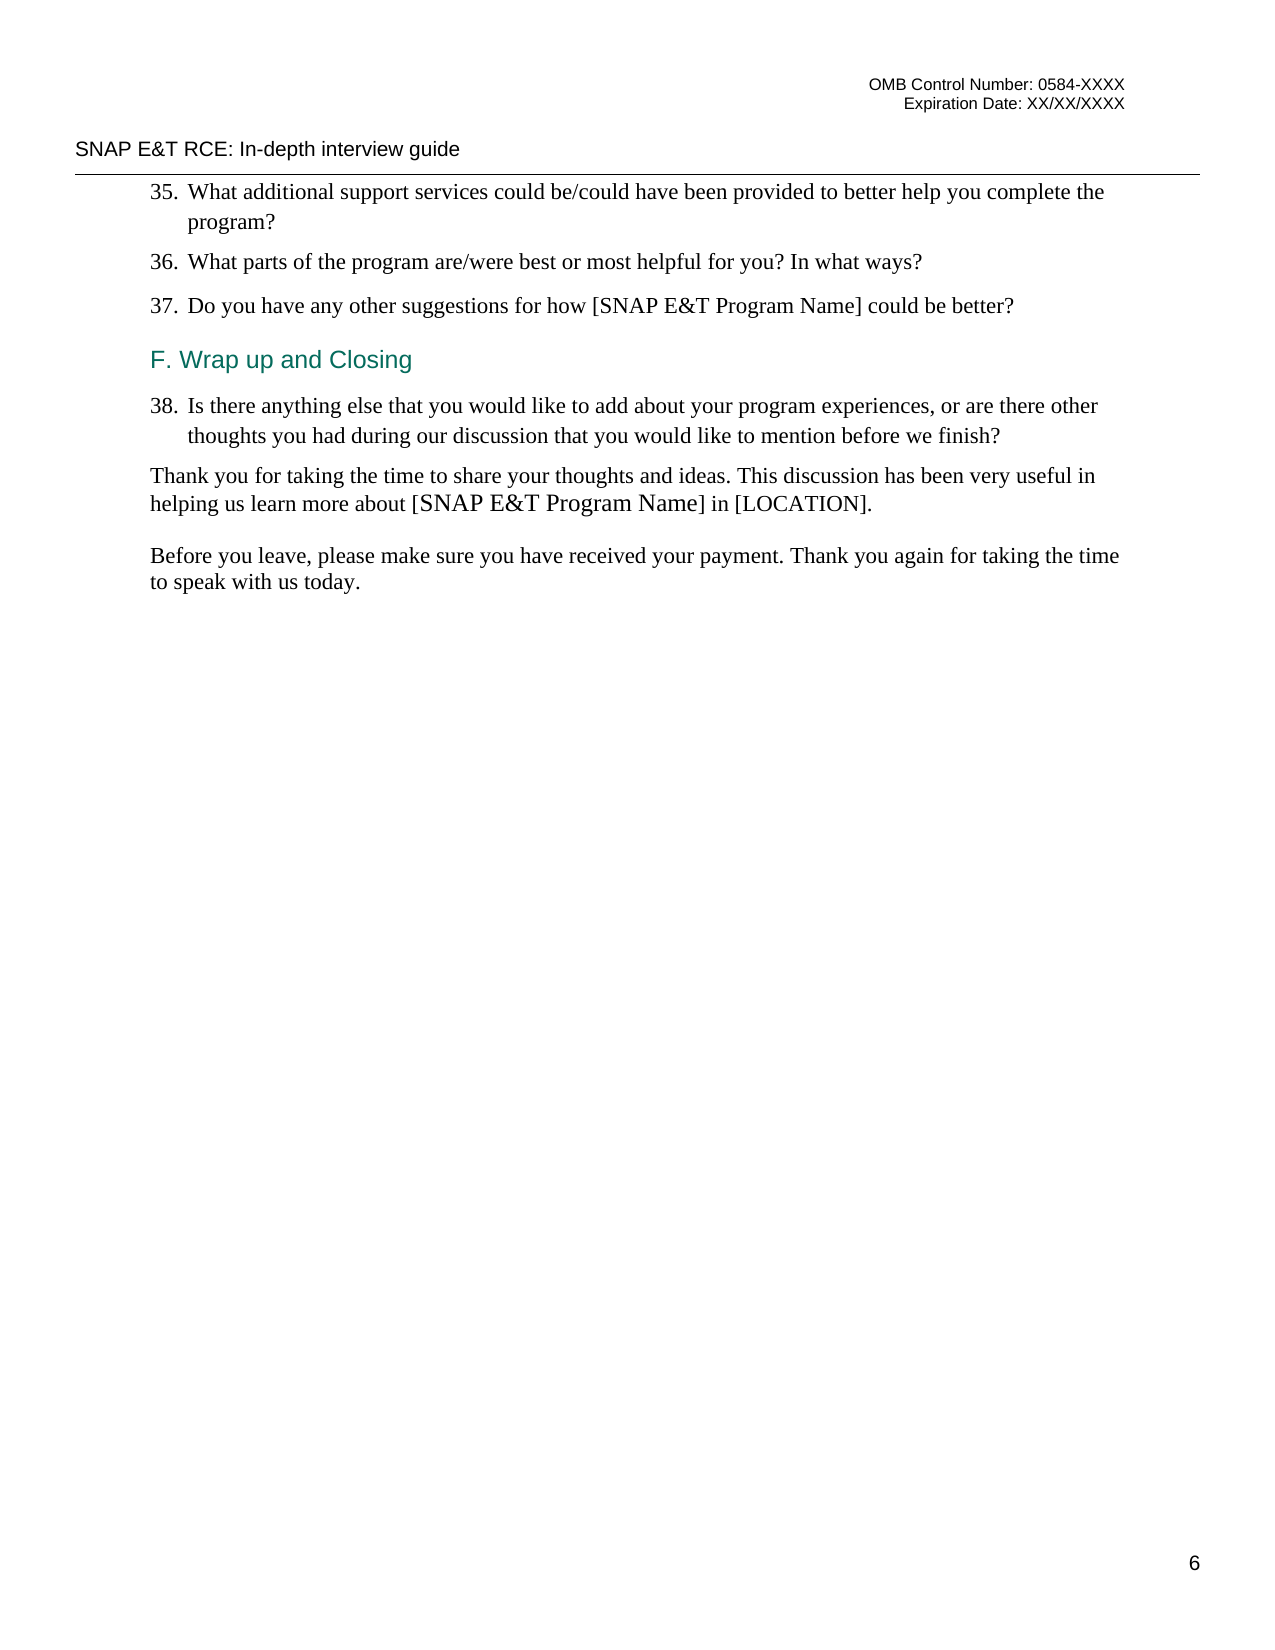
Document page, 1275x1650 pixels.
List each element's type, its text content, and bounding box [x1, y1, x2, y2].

list Is there anything else that you would like to add about your program experiences, or are there other thoughts you had during our discussion that you would like to mention before we finish? [150, 389, 1125, 449]
text Thank you for taking the time to share your thoughts and ideas. This discussion has been very useful in helping us learn more about [SNAP E&T Program Name] in [LOCATION]. [150, 462, 1125, 517]
text F. Wrap up and Closing [150, 345, 1125, 374]
list What additional support services could be/could have been provided to better help you complete the program? [150, 175, 1125, 236]
list Do you have any other suggestions for how [SNAP E&T Program Name] could be better? [150, 290, 1125, 320]
text Before you leave, please make sure you have received your payment. Thank you again for taking the time to speak with us today. [150, 542, 1125, 595]
list What parts of the program are/were best or most helpful for you? In what ways? [150, 248, 1125, 274]
